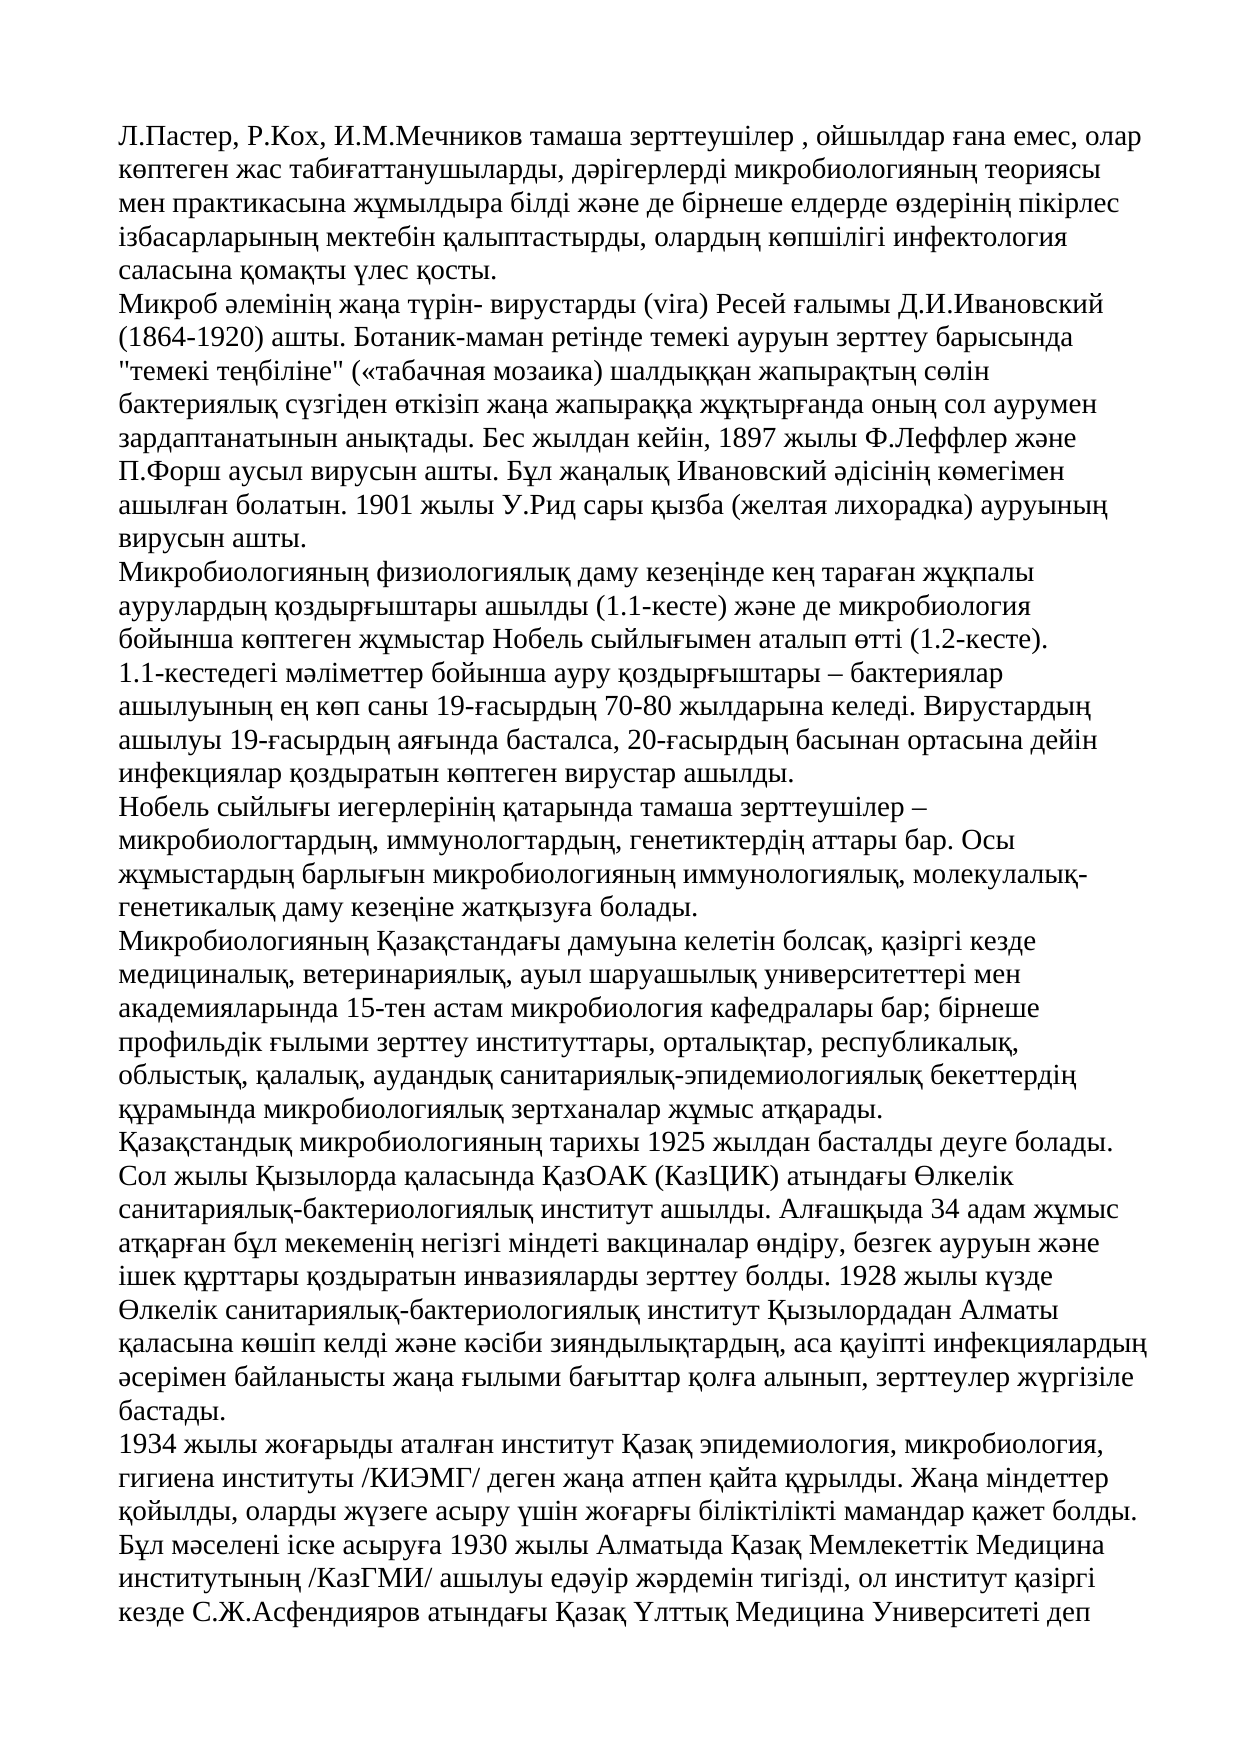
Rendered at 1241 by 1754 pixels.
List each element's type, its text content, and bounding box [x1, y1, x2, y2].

text Қазақстандық микробиологияның тарихы 1925 жылдан басталды деуге болады. Сол жылы Қызылорда қаласында ҚазОАК (КазЦИК) атындағы Өлкелік санитариялық-бактериологиялық институт ашылды. Алғашқыда 34 адам жұмыс атқарған бұл мекеменің негізгі міндеті вакциналар өндіру, безгек ауруын және ішек құрттары қоздыратын инвазияларды зерттеу болды. 1928 жылы күзде Өлкелік санитариялық-бактериологиялық институт Қызылордадан Алматы қаласына көшіп келді және кәсіби зияндылықтардың, аса қауіпті инфекциялардың әсерімен байланысты жаңа ғылыми бағыттар қолға алынып, зерттеулер жүргізіле бастады. [118, 1124, 1152, 1426]
text Микробиологияның Қазақстандағы дамуына келетін болсақ, қазіргі кезде медициналық, ветеринариялық, ауыл шаруашылық университеттері мен академияларында 15-тен астам микробиология кафедралары бар; бірнеше профильдік ғылыми зерттеу институттары, орталықтар, республикалық, облыстық, қалалық, аудандық санитариялық-эпидемиологиялық бекеттердің құрамында микробиологиялық зертханалар жұмыс атқарады. [118, 923, 1152, 1124]
text Нобель сыйлығы иегерлерінің қатарында тамаша зерттеушілер – микробиологтардың, иммунологтардың, генетиктердің аттары бар. Осы жұмыстардың барлығын микробиологияның иммунологиялық, молекулалық-генетикалық даму кезеңіне жатқызуға болады. [118, 789, 1152, 923]
text 1.1-кестедегі мәліметтер бойынша ауру қоздырғыштары – бактериялар ашылуының ең көп саны 19-ғасырдың 70-80 жылдарына келеді. Вирустардың ашылуы 19-ғасырдың аяғында басталса, 20-ғасырдың басынан ортасына дейін инфекциялар қоздыратын көптеген вирустар ашылды. [118, 655, 1152, 789]
text Микроб әлемінің жаңа түрін- вирустарды (vira) Ресей ғалымы Д.И.Ивановский (1864-1920) ашты. Ботаник-маман ретінде темекі ауруын зерттеу барысында "темекі теңбіліне" («табачная мозаика) шалдыққан жапырақтың сөлін бактериялық сүзгіден өткізіп жаңа жапыраққа жұқтырғанда оның сол аурумен зардаптанатынын анықтады. Бес жылдан кейін, 1897 жылы Ф.Леффлер және П.Форш аусыл вирусын ашты. Бұл жаңалық Ивановский әдісінің көмегімен ашылған болатын. 1901 жылы У.Рид сары қызба (желтая лихорадка) ауруының вирусын ашты. [118, 286, 1152, 554]
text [118, 1426, 1152, 1627]
text Микробиологияның физиологиялық даму кезеңінде кең тараған жұқпалы аурулардың қоздырғыштары ашылды (1.1-кесте) және де микробиология бойынша көптеген жұмыстар Нобель сыйлығымен аталып өтті (1.2-кесте). [118, 554, 1152, 655]
text Л.Пастер, Р.Кох, И.М.Мечников тамаша зерттеушілер , ойшылдар ғана емес, олар көптеген жас табиғаттанушыларды, дәрігерлерді микробиологияның теориясы мен практикасына жұмылдыра білді және де бірнеше елдерде өздерінің пікірлес ізбасарларының мектебін қалыптастырды, олардың көпшілігі инфектология саласына қомақты үлес қосты. [118, 118, 1152, 286]
